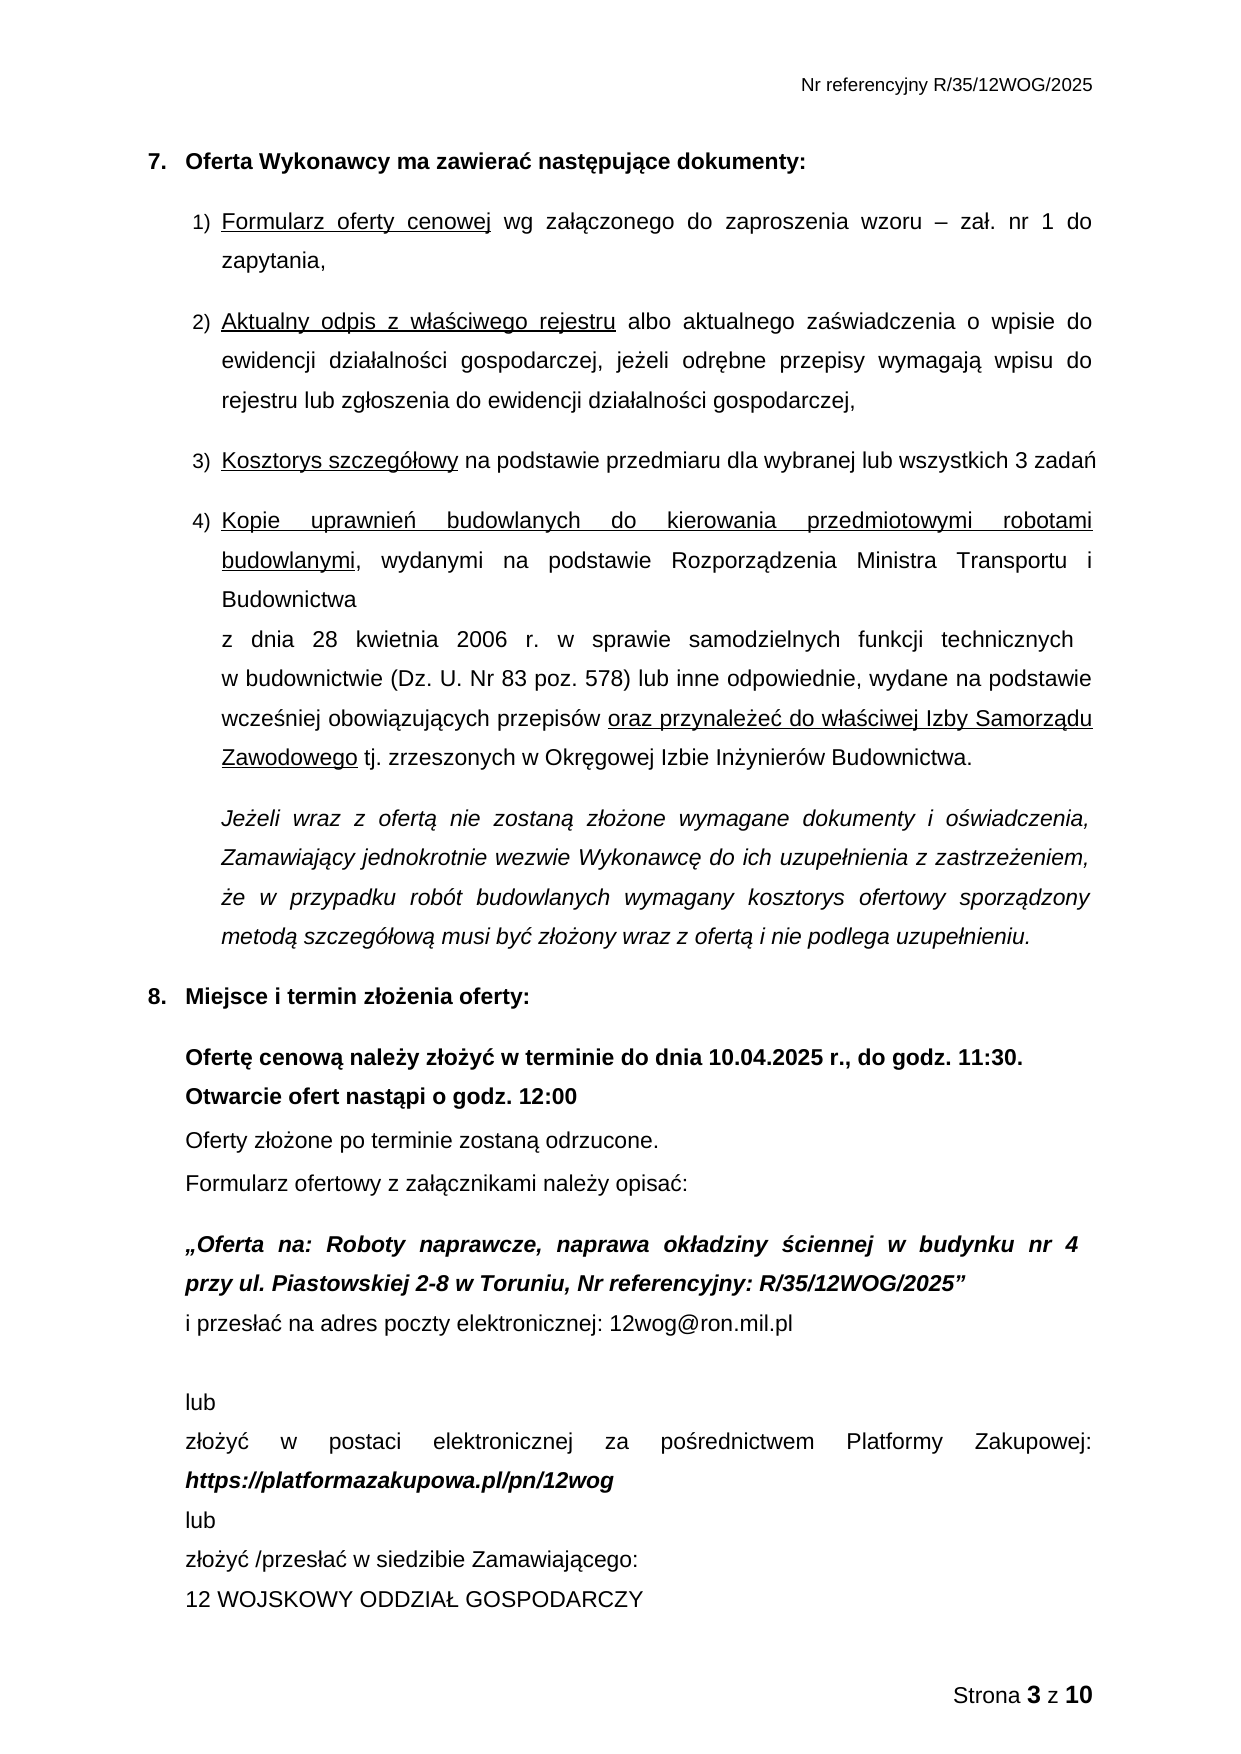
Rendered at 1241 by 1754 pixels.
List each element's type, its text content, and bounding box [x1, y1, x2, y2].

list Kopie uprawnień budowlanych do kierowania przedmiotowymi robotami budowlanymi, wydanymi na podstawie Rozporządzenia Ministra Transportu i Budownictwa z dnia 28 kwietnia 2006 r. w sprawie samodzielnych funkcji technicznych w budownictwie (Dz. U. Nr 83 poz. 578) lub inne odpowiednie, wydane na podstawie wcześniej obowiązujących przepisów oraz przynależeć do właściwej Izby Samorządu Zawodowego tj. zrzeszonych w Okręgowej Izbie Inżynierów Budownictwa. [192, 507, 1093, 771]
text i przesłać na adres poczty elektronicznej: 12wog@ron.mil.pl [185, 1309, 1093, 1336]
list Formularz oferty cenowej wg załączonego do zaproszenia wzoru – zał. nr 1 do zapytania, [192, 208, 1093, 274]
text „Oferta na: Roboty naprawcze, naprawa okładziny ściennej w budynku nr 4 przy ul. Piastowskiej 2-8 w Toruniu, Nr referencyjny: R/35/12WOG/2025” [185, 1231, 1093, 1296]
list Oferta Wykonawcy ma zawierać następujące dokumenty: [148, 148, 1093, 174]
text lub [185, 1507, 1093, 1533]
list Miejsce i termin złożenia oferty: [148, 983, 1093, 1009]
list Aktualny odpis z właściwego rejestru albo aktualnego zaświadczenia o wpisie do ewidencji działalności gospodarczej, jeżeli odrębne przepisy wymagają wpisu do rejestru lub zgłoszenia do ewidencji działalności gospodarczej, [192, 308, 1093, 413]
text Oferty złożone po terminie zostaną odrzucone. [148, 1127, 1093, 1153]
text Ofertę cenową należy złożyć w terminie do dnia 10.04.2025 r., do godz. 11:30. [185, 1043, 1093, 1070]
list Kosztorys szczegółowy na podstawie przedmiaru dla wybranej lub wszystkich 3 zadań [192, 447, 1107, 473]
text złożyć /przesłać w siedzibie Zamawiającego: [185, 1546, 1093, 1573]
text lub [185, 1388, 1093, 1415]
text złożyć w postaci elektronicznej za pośrednictwem Platformy Zakupowej: https://platformazakupowa.pl/pn/12wog [185, 1428, 1093, 1494]
text Otwarcie ofert nastąpi o godz. 12:00 [185, 1083, 1093, 1109]
text 12 WOJSKOWY ODDZIAŁ GOSPODARCZY [185, 1586, 1093, 1612]
text Jeżeli wraz z ofertą nie zostaną złożone wymagane dokumenty i oświadczenia, Zamawiający jednokrotnie wezwie Wykonawcę do ich uzupełnienia z zastrzeżeniem, że w przypadku robót budowlanych wymagany kosztorys ofertowy sporządzony metodą szczegółową musi być złożony wraz z ofertą i nie podlega uzupełnieniu. [221, 804, 1093, 949]
text Formularz ofertowy z załącznikami należy opisać: [148, 1170, 1093, 1197]
